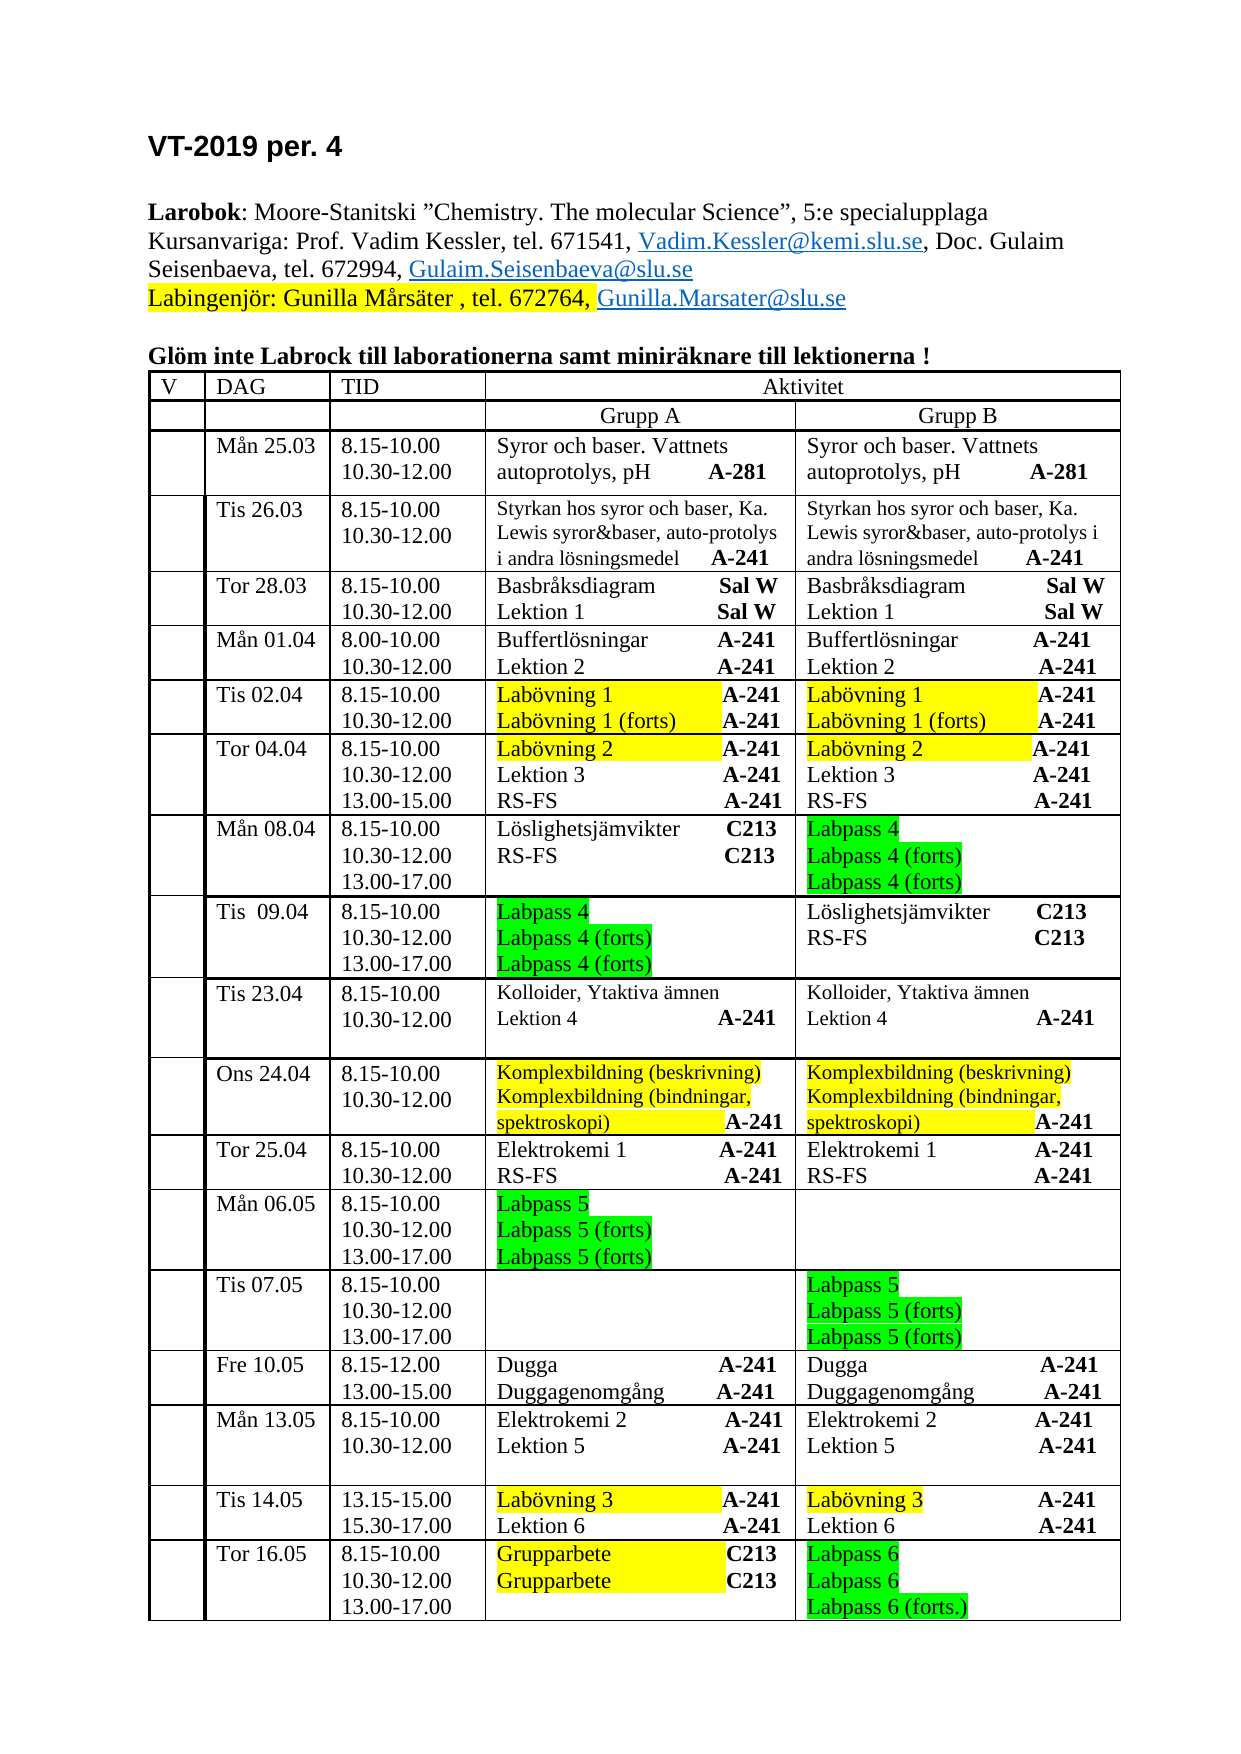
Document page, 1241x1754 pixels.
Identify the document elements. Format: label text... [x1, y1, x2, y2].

text Labingenjör: Gunilla Mårsäter , tel. 672764, Gunilla.Marsater@slu.se [597, 283, 1152, 312]
text Larobok: Moore-Stanitski ”Chemistry. The molecular Science”, 5:e specialupplaga [148, 197, 1152, 226]
table_cell Labövning 2 A-241 Lektion 3 A-241 RS-FS A-241 [796, 735, 1120, 814]
table_header TID [331, 373, 485, 399]
table_cell Elektrokemi 1 A-241 RS-FS A-241 [486, 1136, 795, 1188]
table_cell [151, 1406, 203, 1485]
table_cell Labpass 4 Labpass 4 (forts) Labpass 4 (forts) [899, 816, 1120, 894]
table_cell Tis 02.04 [207, 681, 329, 733]
table_cell 8.15-10.00 10.30-12.00 [331, 1406, 485, 1485]
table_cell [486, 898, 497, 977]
table_cell Löslighetsjämvikter C213 RS-FS C213 [796, 898, 1120, 977]
table_cell Tor 16.05 [207, 1541, 329, 1619]
table_cell 8.15-10.00 10.30-12.00 [331, 1060, 485, 1134]
table_cell 8.00-10.00 10.30-12.00 [331, 626, 485, 679]
table_cell [151, 1351, 203, 1404]
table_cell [331, 1541, 485, 1619]
table_cell Styrkan hos syror och baser, Ka. Lewis syror&baser, auto-protolys i andra lösningsmedel A-241 [796, 496, 1120, 571]
table_cell 8.15-10.00 10.30-12.00 13.00-17.00 [331, 816, 485, 894]
table_cell 8.15-10.00 10.30-12.00 13.00-17.00 [331, 1190, 485, 1269]
table_cell Tor 04.04 [207, 735, 329, 814]
table_cell [151, 1136, 203, 1188]
table_cell Syror och baser. Vattnets autoprotolys, pH A-281 [796, 432, 1120, 494]
table_cell [151, 1271, 203, 1350]
table_cell Elektrokemi 1 A-241 RS-FS A-241 [796, 1136, 1120, 1188]
table_cell Mån 01.04 [207, 626, 329, 679]
table_cell Tis 07.05 [207, 1271, 329, 1350]
table_cell Kolloider, Ytaktiva ämnen Lektion 4 A-241 [796, 980, 1120, 1057]
table_cell 8.15-10.00 10.30-12.00 [331, 572, 485, 625]
table_cell Komplexbildning (beskrivning) Komplexbildning (bindningar, spektroskopi) A-241 [486, 1060, 795, 1134]
table_cell Labövning 1 A-241 Labövning 1 (forts) A-241 [1038, 681, 1120, 733]
table_cell Mån 08.04 [207, 816, 329, 894]
table_cell Tor 28.03 [207, 572, 329, 625]
table_cell 8.15-10.00 10.30-12.00 13.00-17.00 [331, 898, 485, 977]
table_cell Elektrokemi 2 A-241 Lektion 5 A-241 [796, 1406, 1120, 1485]
table_cell Tis 23.04 [207, 980, 329, 1057]
table_cell [206, 402, 329, 428]
table_cell Kolloider, Ytaktiva ämnen Lektion 4 A-241 [486, 980, 795, 1057]
table_cell [331, 402, 485, 428]
table_cell Styrkan hos syror och baser, Ka. Lewis syror&baser, auto-protolys i andra lösningsmedel A-241 [486, 496, 795, 571]
table_cell 8.15-10.00 10.30-12.00 [331, 980, 485, 1057]
table_cell [151, 681, 203, 733]
table_cell [151, 496, 203, 571]
subtitle VT-2019 per. 4 [148, 128, 1152, 162]
table_cell Labpass 6 Labpass 6 Labpass 6 (forts.) [899, 1541, 1120, 1619]
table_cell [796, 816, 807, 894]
table_cell Ons 24.04 [207, 1060, 329, 1134]
table_cell Komplexbildning (beskrivning) Komplexbildning (bindningar, spektroskopi) A-241 [796, 1060, 1120, 1134]
table_cell Buffertlösningar A-241 Lektion 2 A-241 [486, 626, 795, 679]
text Glöm inte Labrock till laborationerna samt miniräknare till lektionerna ! [148, 341, 1152, 369]
table_cell Labpass 5 Labpass 5 (forts) Labpass 5 (forts) [589, 1190, 795, 1269]
table_cell Elektrokemi 2 A-241 Lektion 5 A-241 [486, 1406, 795, 1485]
table_cell [796, 1190, 1120, 1269]
table_header Aktivitet [486, 373, 1120, 399]
table_cell Labövning 3 A-241 Lektion 6 A-241 [796, 1486, 1120, 1539]
table_cell Basbråksdiagram Sal W Lektion 1 Sal W [486, 572, 795, 625]
table_cell 8.15-12.00 13.00-15.00 [331, 1351, 485, 1404]
table_cell Buffertlösningar A-241 Lektion 2 A-241 [796, 626, 1120, 679]
table_cell Labpass 4 Labpass 4 (forts) Labpass 4 (forts) [589, 898, 795, 977]
table_cell Dugga A-241 Duggagenomgång A-241 [796, 1351, 1120, 1404]
table_cell Mån 13.05 [207, 1406, 329, 1485]
table_cell [151, 1541, 203, 1619]
table_cell Mån 25.03 [206, 432, 329, 494]
table_cell [151, 978, 203, 1057]
table_cell [151, 1486, 203, 1539]
table_cell [151, 572, 203, 625]
table_cell [151, 432, 204, 494]
table_cell Labövning 2 A-241 Lektion 3 A-241 RS-FS A-241 [486, 735, 795, 814]
table_cell Syror och baser. Vattnets autoprotolys, pH A-281 [486, 432, 795, 494]
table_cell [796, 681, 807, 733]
table_cell Tis 26.03 [207, 496, 329, 571]
table_cell Mån 06.05 [207, 1190, 329, 1269]
table_cell Labpass 5 Labpass 5 (forts) Labpass 5 (forts) [796, 1271, 1120, 1350]
table_cell Löslighetsjämvikter C213 RS-FS C213 [486, 816, 795, 894]
table_cell Tis 14.05 [207, 1486, 329, 1539]
table_cell Grupp B [796, 402, 1120, 428]
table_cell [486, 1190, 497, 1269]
table_cell [151, 735, 203, 814]
table_cell [151, 1190, 203, 1269]
table_cell [151, 896, 203, 977]
table_cell 8.15-10.00 10.30-12.00 13.00-17.00 [331, 1271, 485, 1350]
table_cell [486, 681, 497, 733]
table_cell [151, 626, 203, 679]
subtitle Kursanvariga: Prof. Vadim Kessler, tel. 671541, Vadim.Kessler@kemi.slu.se, Doc. Gulaim Seisenbaeva, tel. 672994, Gulaim.Seisenbaeva@slu.se [148, 226, 1152, 283]
table_header V [151, 373, 204, 399]
table_cell [151, 1058, 203, 1134]
table_cell [151, 402, 204, 428]
table_cell 8.15-10.00 10.30-12.00 [331, 496, 485, 571]
table_cell Labövning 1 A-241 Labövning 1 (forts) A-241 [722, 681, 795, 733]
table_cell Dugga A-241 Duggagenomgång A-241 [486, 1351, 795, 1404]
table_cell Tor 25.04 [207, 1136, 329, 1188]
table_cell Basbråksdiagram Sal W Lektion 1 Sal W [796, 572, 1120, 625]
table_cell 8.15-10.00 10.30-12.00 [331, 1136, 485, 1188]
table_cell Labövning 3 A-241 Lektion 6 A-241 [486, 1486, 795, 1539]
table_cell Fre 10.05 [207, 1351, 329, 1404]
table_cell 8.15-10.00 10.30-12.00 13.00-15.00 [331, 735, 485, 814]
table_cell 8.15-10.00 10.30-12.00 [331, 681, 485, 733]
table_header DAG [206, 373, 329, 399]
table_cell Grupp A [486, 402, 795, 428]
table_cell [151, 816, 203, 894]
table_cell 8.15-10.00 10.30-12.00 [331, 432, 485, 494]
table_cell [486, 1271, 795, 1350]
table_cell Tis 09.04 [207, 898, 329, 977]
table_cell 13.15-15.00 15.30-17.00 [331, 1486, 485, 1539]
table_cell Grupparbete C213 Grupparbete C213 [486, 1541, 795, 1619]
